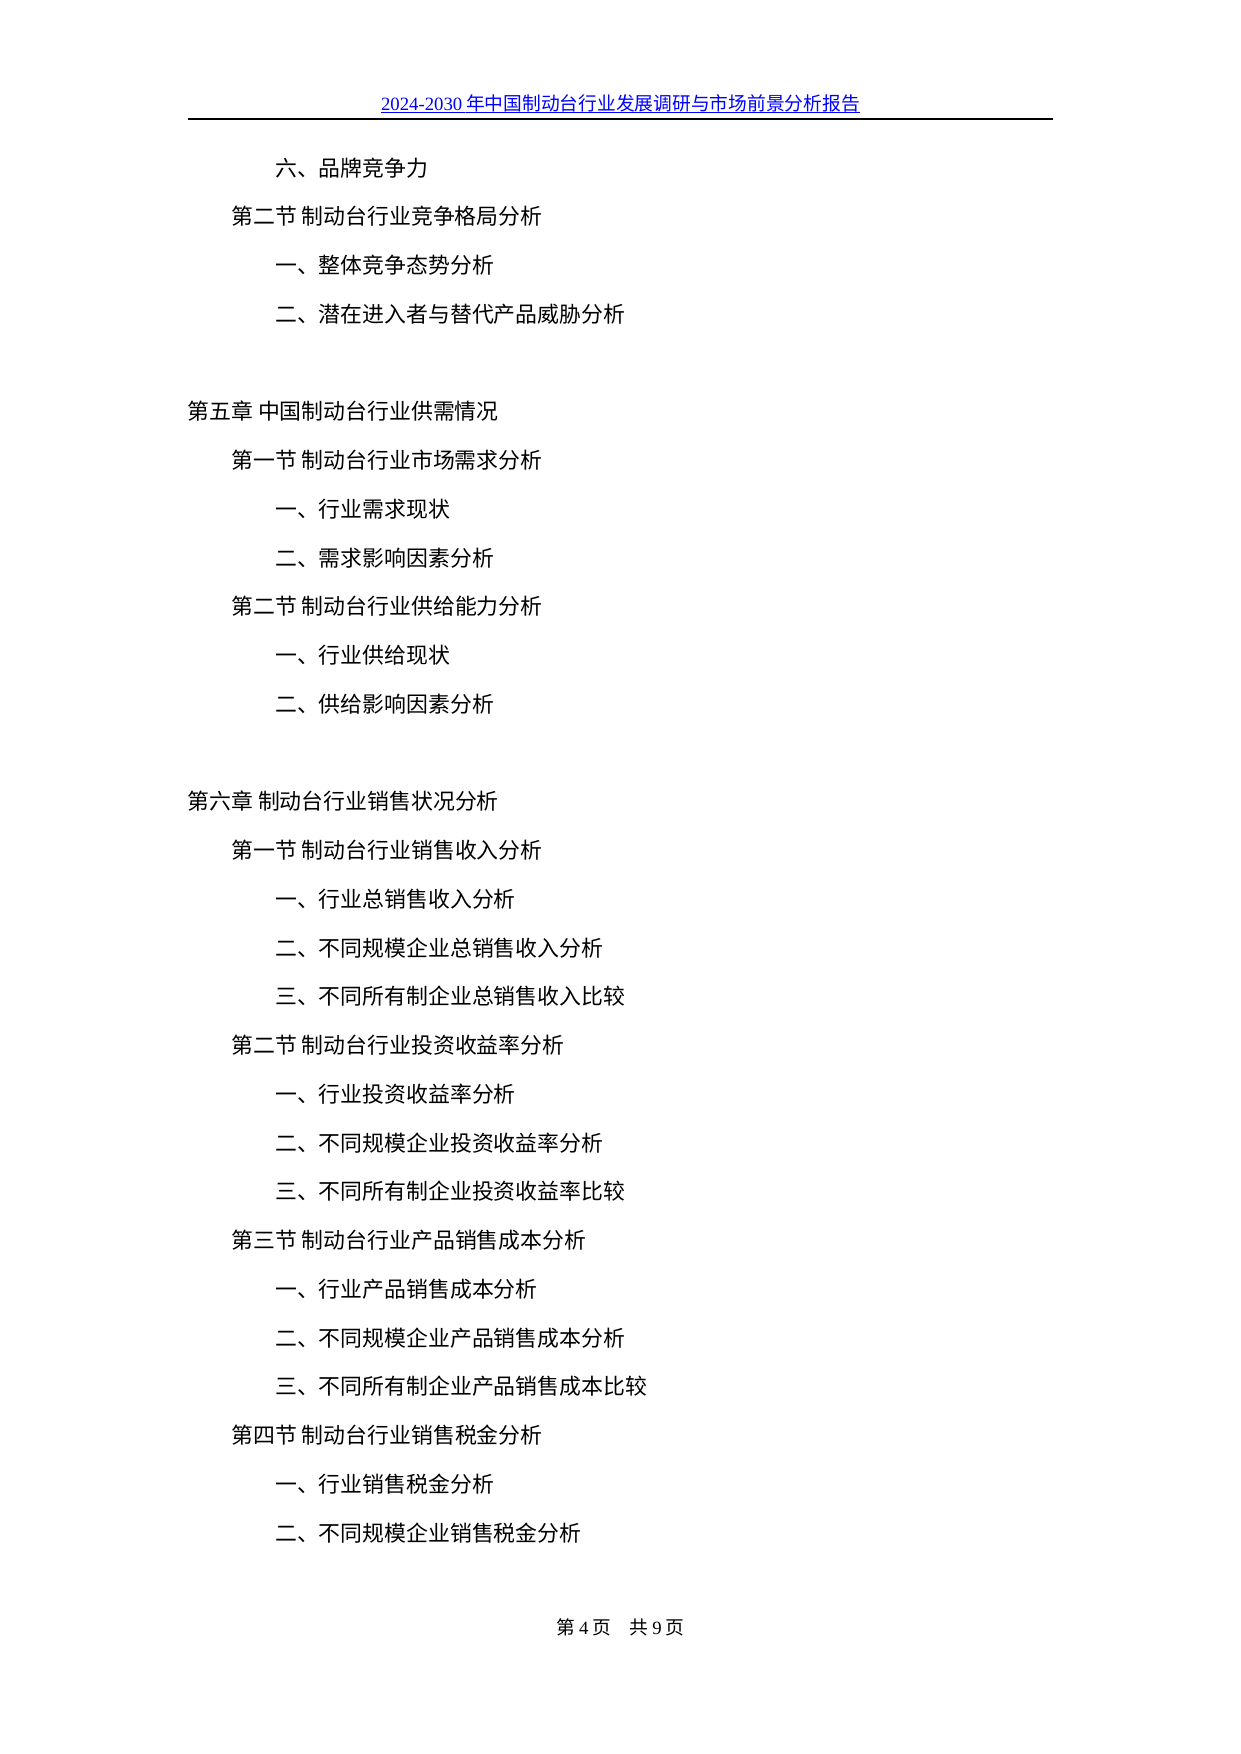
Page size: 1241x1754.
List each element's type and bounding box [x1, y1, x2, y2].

text [187, 150, 1053, 1548]
